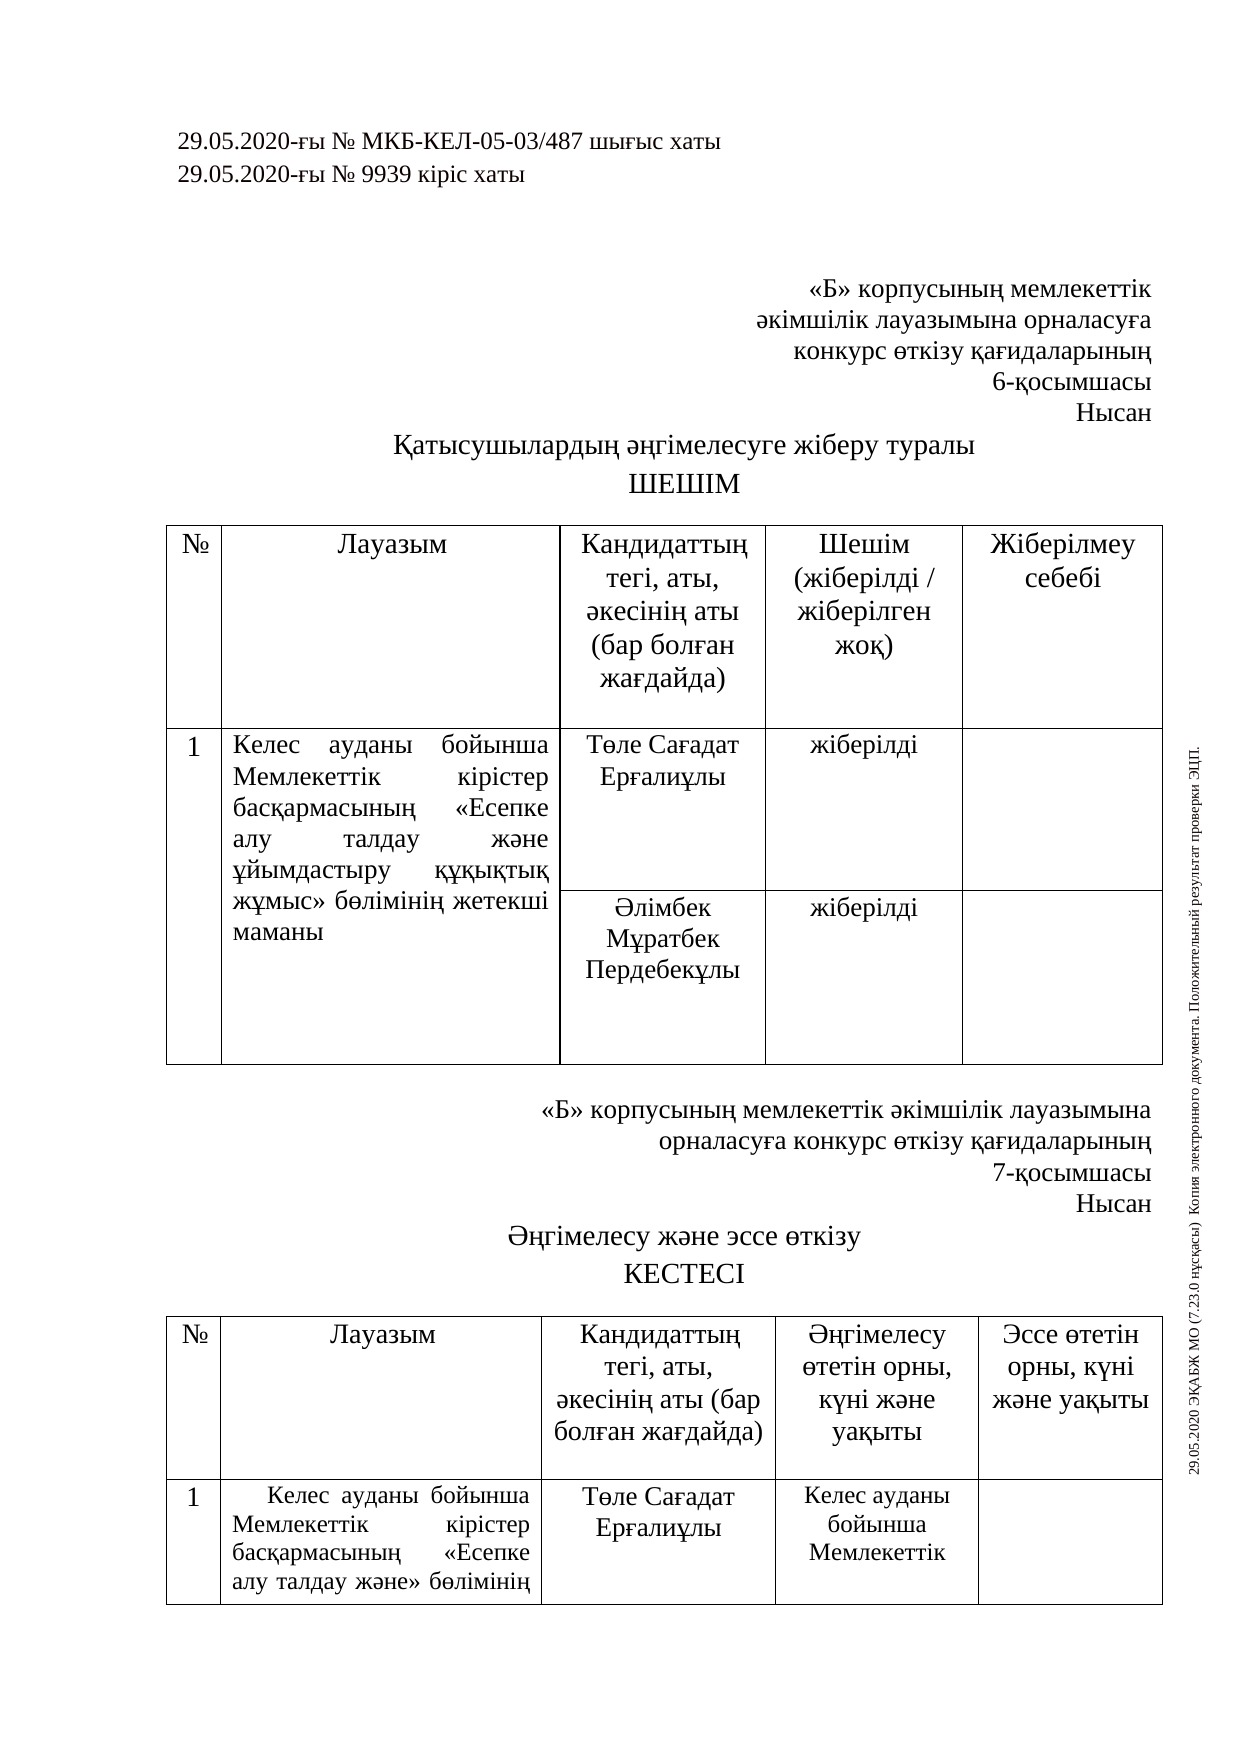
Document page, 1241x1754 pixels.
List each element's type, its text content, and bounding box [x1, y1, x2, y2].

text әкімшілік лауазымына орналасуға [177, 303, 1152, 334]
table_header Шешім (жіберілді / жіберілген жоқ) [766, 526, 962, 728]
text Нысан [177, 1187, 1152, 1218]
text 6-қосымшасы [177, 365, 1152, 396]
table_cell жіберілді [766, 891, 962, 1063]
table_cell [221, 1480, 541, 1604]
table_header Кандидаттың тегі, аты, әкесінің аты (бар болған жағдайда) [542, 1317, 775, 1479]
text конкурс өткізу қағидаларының [177, 334, 1152, 365]
table_header Жіберілмеу себебі [963, 526, 1162, 728]
table_cell 1 [167, 729, 221, 1063]
text орналасуға конкурс өткізу қағидаларының [177, 1124, 1152, 1156]
table_cell [963, 729, 1162, 890]
text Әңгімелесу және эссе өткізу [177, 1218, 1152, 1251]
text Нысан [177, 396, 1152, 427]
table_header № [167, 1317, 220, 1479]
table_cell 1 [167, 1480, 220, 1604]
table_header Лауазым [221, 1317, 541, 1479]
table_cell [963, 891, 1162, 1063]
table_header Әңгімелесу өтетін орны, күні және уақыты [776, 1317, 978, 1479]
table_header № [167, 526, 221, 728]
text 7-қосымшасы [177, 1156, 1152, 1187]
table_cell Келес ауданы бойынша Мемлекеттік кірістер басқармасының «Есепке алу талдау және ұйымдастыру құқықтық жұмыс» бөлімінің жетекші маманы [222, 729, 559, 1063]
table_header Кандидаттың тегі, аты, әкесінің аты (бар болған жағдайда) [561, 526, 765, 728]
table_cell жіберілді [766, 729, 962, 890]
table_header 29.05.2020-ғы № МКБ-КЕЛ-05-03/487 шығыс хаты 29.05.2020-ғы № 9939 кіріс хаты [166, 126, 1163, 213]
table_header Эссе өтетін орны, күні және уақыты [979, 1317, 1162, 1479]
text «Б» корпусының мемлекеттік әкімшілік лауазымына [177, 1093, 1152, 1124]
table_cell [979, 1480, 1162, 1604]
text Қатысушылардың әңгімелесуге жіберу туралы [177, 427, 1152, 461]
text КЕСТЕСІ [177, 1256, 1152, 1290]
table_cell Төле Сағадат Ерғалиұлы [542, 1480, 775, 1604]
table_cell Әлімбек Мұратбек Пердебекұлы [561, 891, 765, 1063]
table_cell Төле Сағадат Ерғалиұлы [561, 729, 765, 890]
text «Б» корпусының мемлекеттік [177, 272, 1152, 303]
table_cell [776, 1480, 978, 1604]
text ШЕШІМ [177, 466, 1152, 499]
table_header Лауазым [222, 526, 559, 728]
